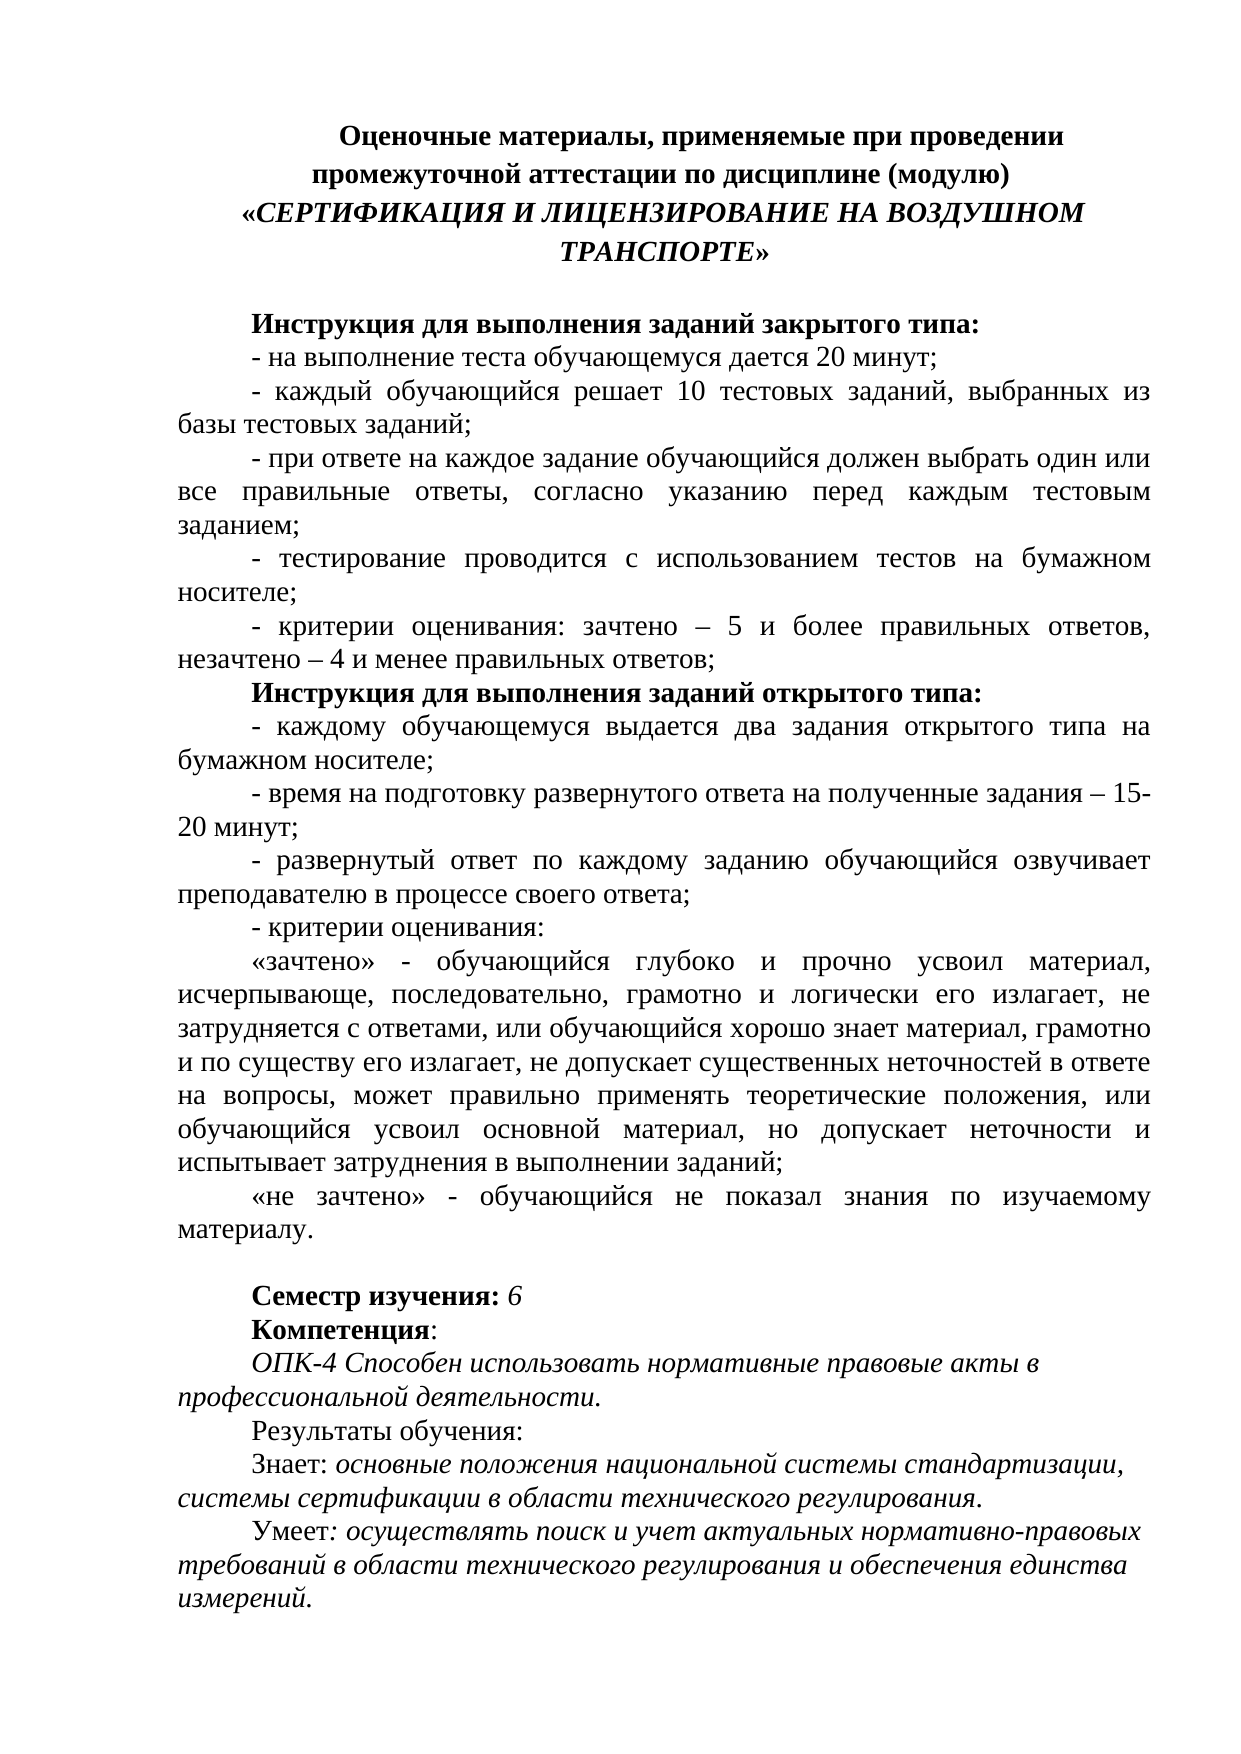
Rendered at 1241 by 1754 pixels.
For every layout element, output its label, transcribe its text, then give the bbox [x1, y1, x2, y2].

text ОПК-4 Способен использовать нормативные правовые акты в профессиональной деятельности. [177, 1346, 1152, 1413]
text Компетенция: [177, 1312, 1152, 1346]
text - критерии оценивания: [177, 909, 1152, 943]
text «не зачтено» - обучающийся не показал знания по изучаемому материалу. [177, 1178, 1152, 1245]
text - тестирование проводится с использованием тестов на бумажном носителе; [177, 541, 1152, 608]
text - развернутый ответ по каждому заданию обучающийся озвучивает преподавателю в процессе своего ответа; [177, 842, 1152, 909]
text Результаты обучения: [177, 1413, 1152, 1446]
text - критерии оценивания: зачтено – 5 и более правильных ответов, незачтено – 4 и менее правильных ответов; [177, 608, 1152, 675]
text - каждому обучающемуся выдается два задания открытого типа на бумажном носителе; [177, 708, 1152, 775]
list Умеет: осуществлять поиск и учет актуальных нормативно-правовых требований в области технического регулирования и обеспечения единства измерений. [177, 1513, 1152, 1614]
text - каждый обучающийся решает 10 тестовых заданий, выбранных из базы тестовых заданий; [177, 373, 1152, 440]
text - время на подготовку развернутого ответа на полученные задания – 15-20 минут; [177, 775, 1152, 842]
list Знает: основные положения национальной системы стандартизации, системы сертификации в области технического регулирования. [177, 1446, 1152, 1513]
text Инструкция для выполнения заданий закрытого типа: [177, 306, 1152, 339]
text - при ответе на каждое задание обучающийся должен выбрать один или все правильные ответы, согласно указанию перед каждым тестовым заданием; [177, 440, 1152, 541]
text - на выполнение теста обучающемуся дается 20 минут; [177, 339, 1152, 373]
text «зачтено» - обучающийся глубоко и прочно усвоил материал, исчерпывающе, последовательно, грамотно и логически его излагает, не затрудняется с ответами, или обучающийся хорошо знает материал, грамотно и по существу его излагает, не допускает существенных неточностей в ответе на вопросы, может правильно применять теоретические положения, или обучающийся усвоил основной материал, но допускает неточности и испытывает затруднения в выполнении заданий; [177, 943, 1152, 1178]
text Семестр изучения: 6 [177, 1278, 1152, 1312]
text Инструкция для выполнения заданий открытого типа: [177, 675, 1152, 708]
text Оценочные материалы, применяемые при проведении промежуточной аттестации по дисциплине (модулю) «СЕРТИФИКАЦИЯ И ЛИЦЕНЗИРОВАНИЕ НА ВОЗДУШНОМ ТРАНСПОРТЕ» [177, 118, 1152, 267]
